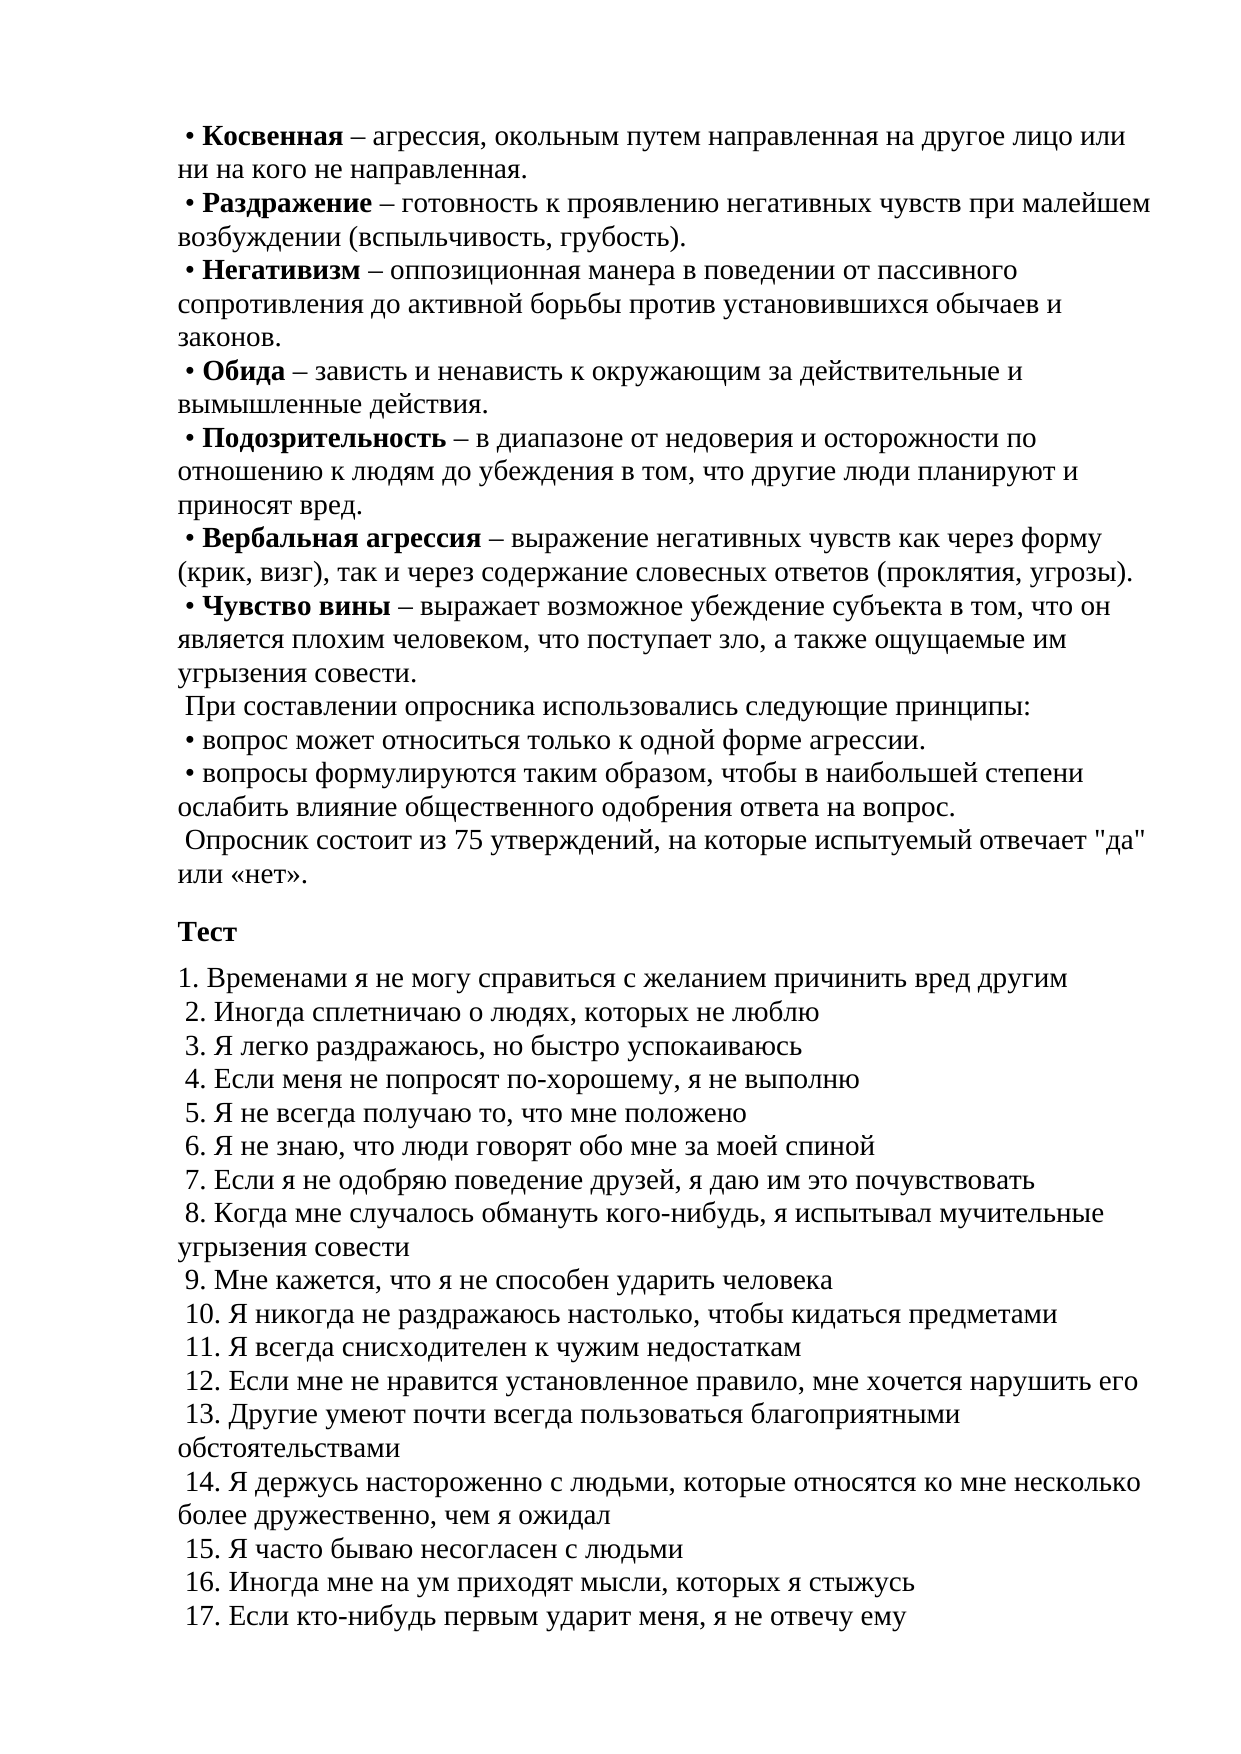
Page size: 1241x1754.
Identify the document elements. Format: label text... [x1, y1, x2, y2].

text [177, 961, 1152, 1631]
text Тест [177, 914, 1152, 948]
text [177, 118, 1152, 889]
